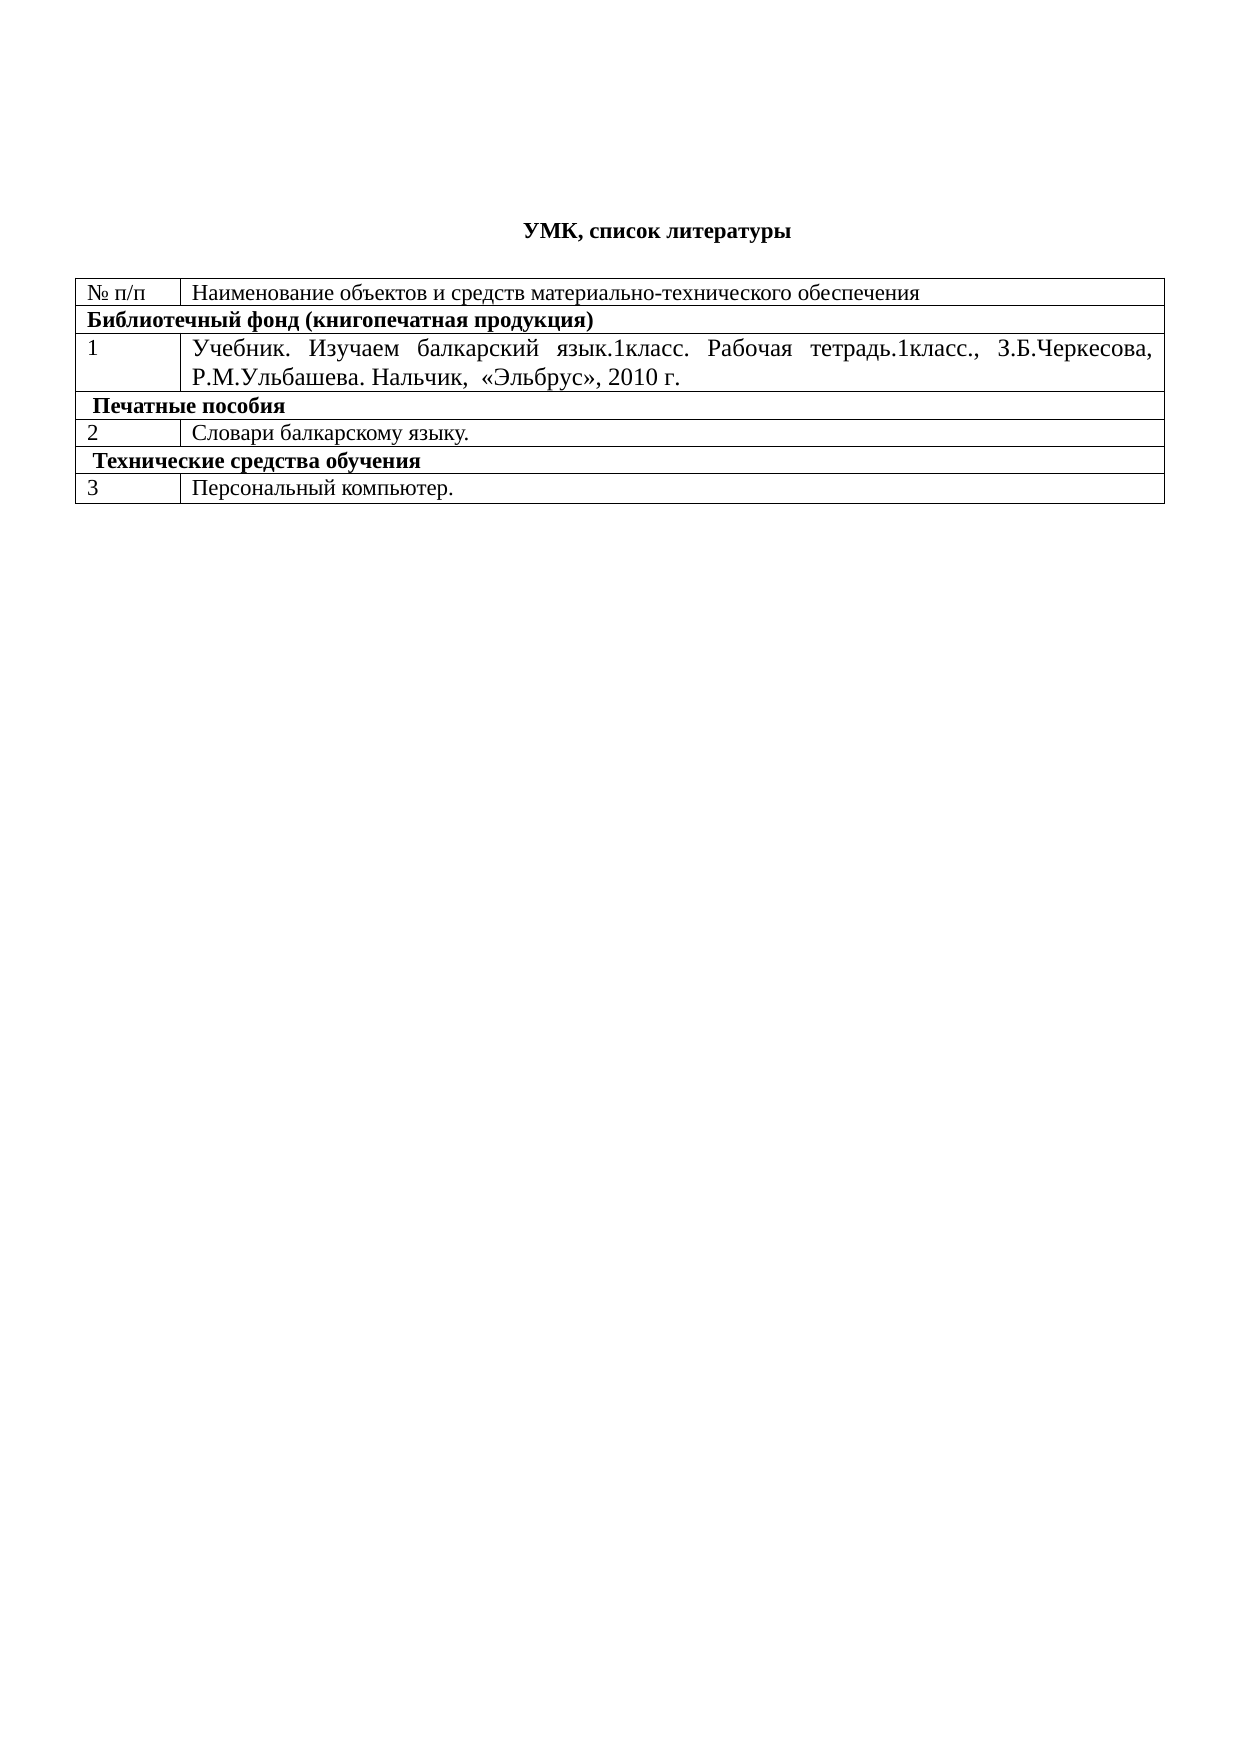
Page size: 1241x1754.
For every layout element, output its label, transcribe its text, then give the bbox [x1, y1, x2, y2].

table_cell 3 [76, 474, 180, 502]
table_cell Технические средства обучения [76, 447, 1164, 473]
table_cell Печатные пособия [76, 392, 1164, 418]
table_cell Словари балкарскому языку. [181, 420, 1164, 446]
table_cell Библиотечный фонд (книгопечатная продукция) [76, 306, 1164, 332]
text УМК, список литературы [118, 217, 1122, 244]
table_cell Учебник. Изучаем балкарский язык.1класс. Рабочая тетрадь.1класс., З.Б.Черкесова, Р.М.Ульбашева. Нальчик, «Эльбрус», 2010 г. [181, 334, 1164, 391]
table_cell 2 [76, 420, 180, 446]
table_cell Персональный компьютер. [181, 474, 1164, 502]
table_header Наименование объектов и средств материально-технического обеспечения [181, 279, 1164, 305]
table_cell 1 [76, 334, 180, 391]
table_header № п/п [76, 279, 180, 305]
